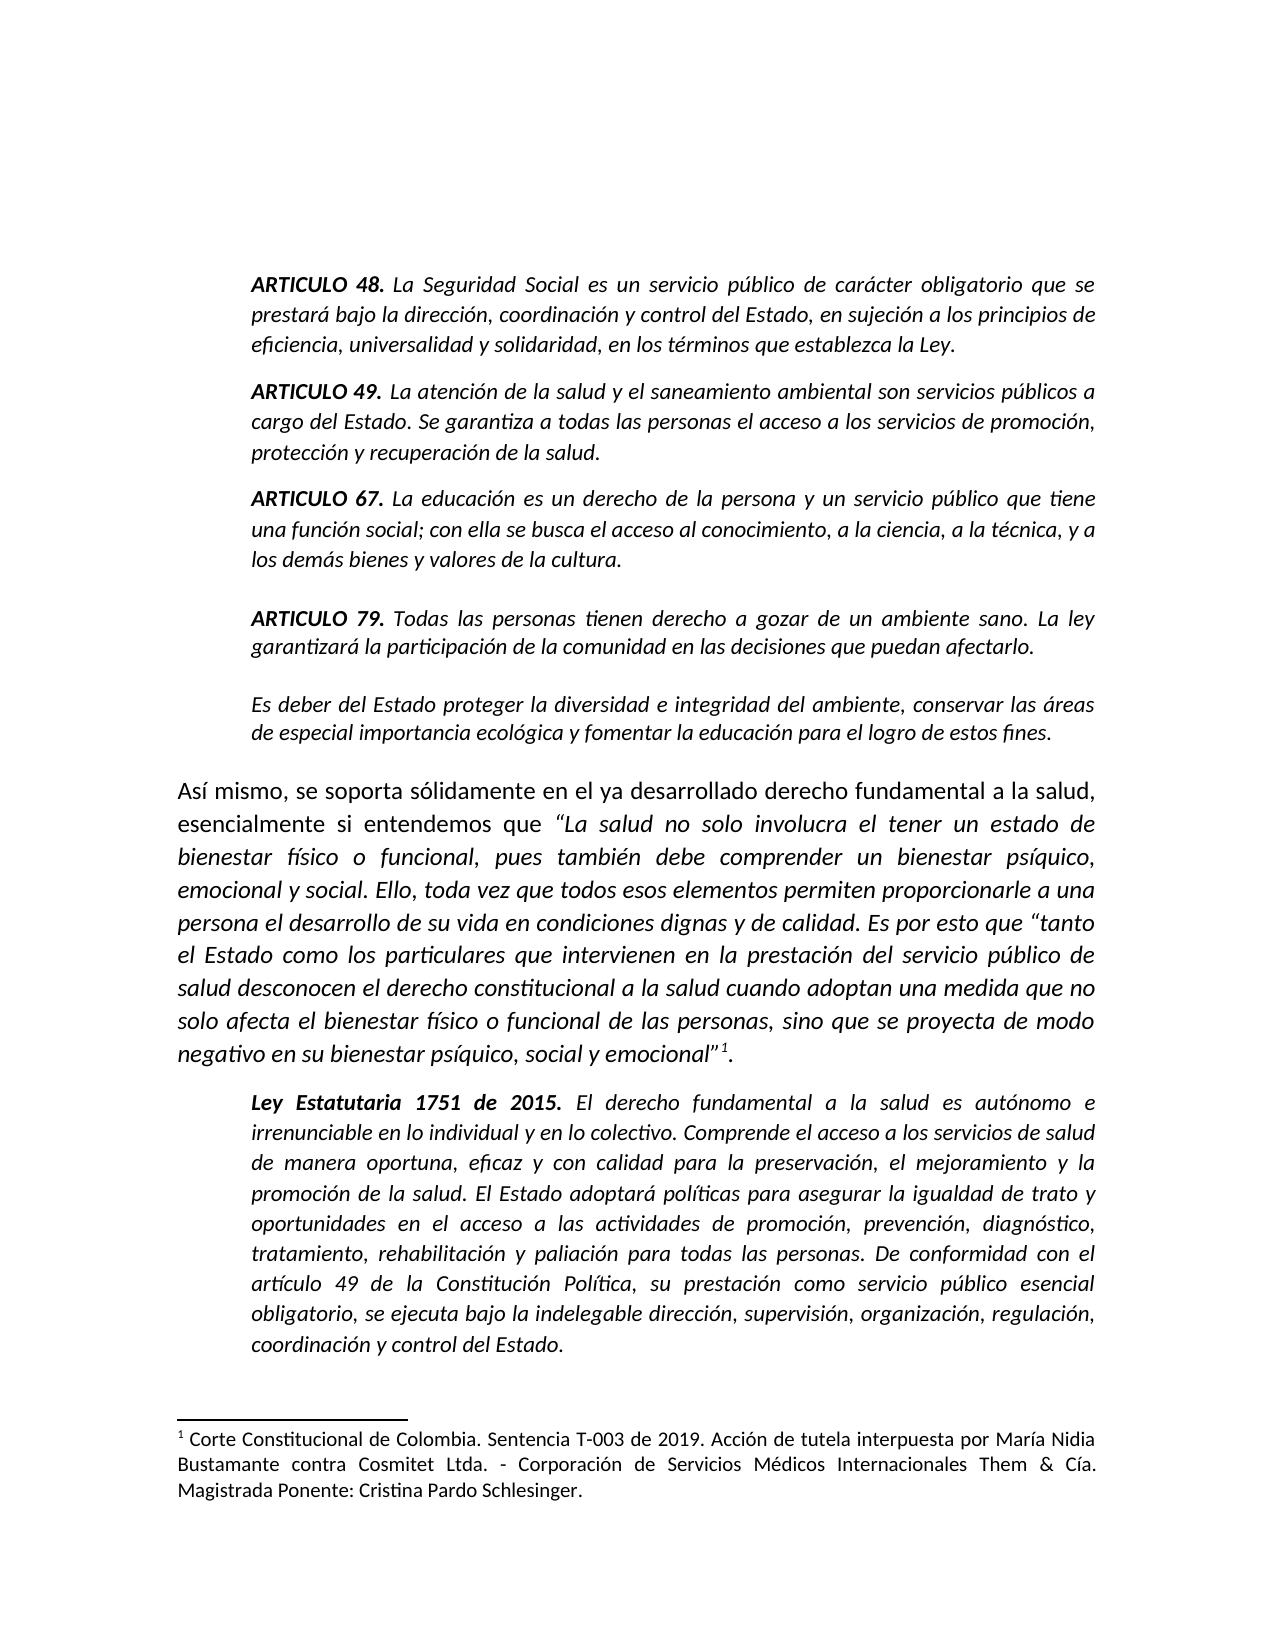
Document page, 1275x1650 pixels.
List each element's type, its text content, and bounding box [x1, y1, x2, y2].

text ARTICULO 48. La Seguridad Social es un servicio público de carácter obligatorio que se prestará bajo la dirección, coordinación y control del Estado, en sujeción a los principios de eficiencia, universalidad y solidaridad, en los términos que establezca la Ley. [251, 270, 1098, 358]
text ARTICULO 49. La atención de la salud y el saneamiento ambiental son servicios públicos a cargo del Estado. Se garantiza a todas las personas el acceso a los servicios de promoción, protección y recuperación de la salud. [251, 377, 1098, 466]
text Así mismo, se soporta sólidamente en el ya desarrollado derecho fundamental a la salud, esencialmente si entendemos que “La salud no solo involucra el tener un estado de bienestar físico o funcional, pues también debe comprender un bienestar psíquico, emocional y social. Ello, toda vez que todos esos elementos permiten proporcionarle a una persona el desarrollo de su vida en condiciones dignas y de calidad. Es por esto que “tanto el Estado como los particulares que intervienen en la prestación del servicio público de salud desconocen el derecho constitucional a la salud cuando adoptan una medida que no solo afecta el bienestar físico o funcional de las personas, sino que se proyecta de modo negativo en su bienestar psíquico, social y emocional”. [177, 775, 1098, 1069]
text ARTICULO 67. La educación es un derecho de la persona y un servicio público que tiene una función social; con ella se busca el acceso al conocimiento, a la ciencia, a la técnica, y a los demás bienes y valores de la cultura. [251, 484, 1098, 573]
text Ley Estatutaria 1751 de 2015. El derecho fundamental a la salud es autónomo e irrenunciable en lo individual y en lo colectivo. Comprende el acceso a los servicios de salud de manera oportuna, eficaz y con calidad para la preservación, el mejoramiento y la promoción de la salud. El Estado adoptará políticas para asegurar la igualdad de trato y oportunidades en el acceso a las actividades de promoción, prevención, diagnóstico, tratamiento, rehabilitación y paliación para todas las personas. De conformidad con el artículo 49 de la Constitución Política, su prestación como servicio público esencial obligatorio, se ejecuta bajo la indelegable dirección, supervisión, organización, regulación, coordinación y control del Estado. [251, 1088, 1098, 1358]
text ARTICULO 79. Todas las personas tienen derecho a gozar de un ambiente sano. La ley garantizará la participación de la comunidad en las decisiones que puedan afectarlo. [251, 604, 1098, 661]
text Es deber del Estado proteger la diversidad e integridad del ambiente, conservar las áreas de especial importancia ecológica y fomentar la educación para el logro de estos fines. [251, 690, 1098, 746]
